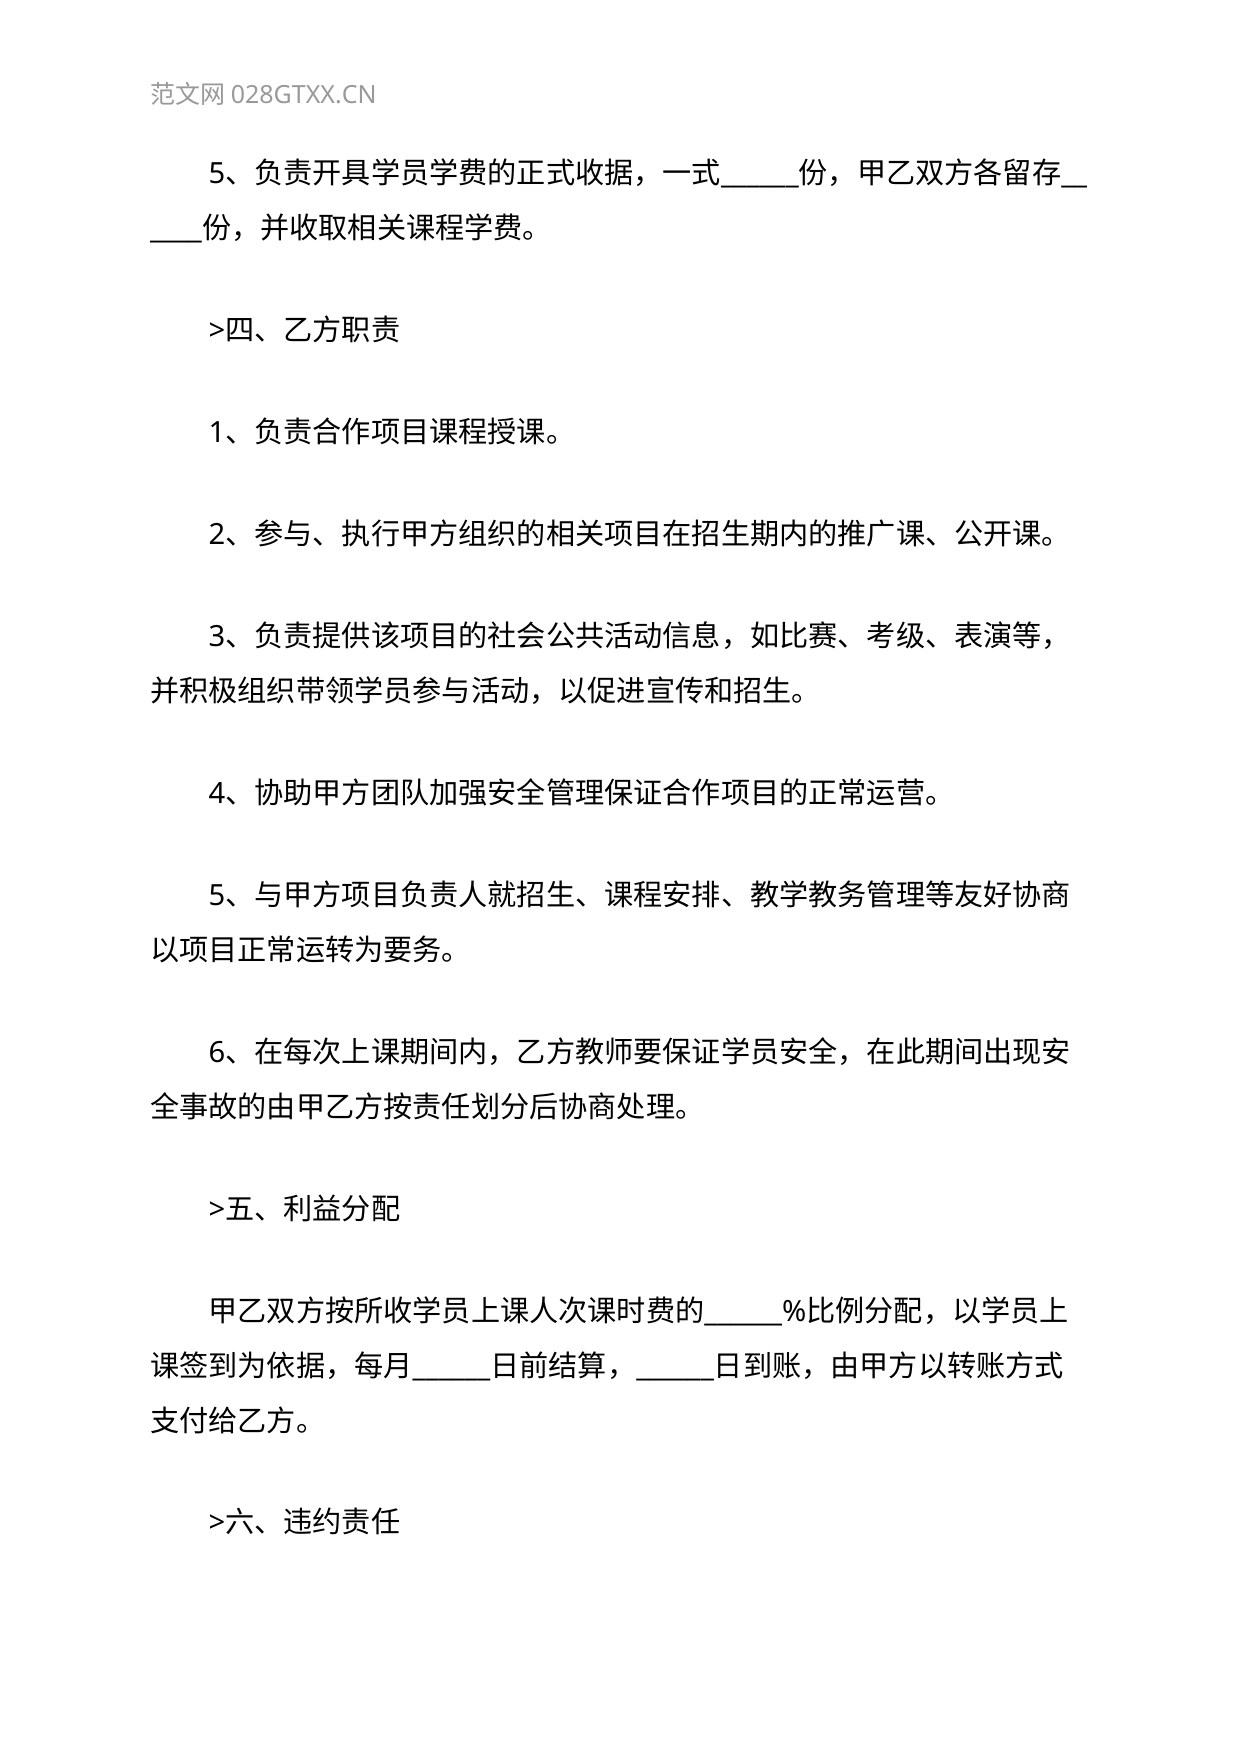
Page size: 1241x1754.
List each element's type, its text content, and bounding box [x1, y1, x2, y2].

text 甲乙双方按所收学员上课人次课时费的______%比例分配，以学员上课签到为依据，每月______日前结算，______日到账，由甲方以转账方式支付给乙方。 [150, 1287, 1090, 1439]
text 6、在每次上课期间内，乙方教师要保证学员安全，在此期间出现安全事故的由甲乙方按责任划分后协商处理。 [150, 1028, 1090, 1126]
text >六、违约责任 [150, 1499, 1090, 1541]
text 2、参与、执行甲方组织的相关项目在招生期内的推广课、公开课。 [150, 511, 1090, 553]
text 1、负责合作项目课程授课。 [150, 409, 1090, 451]
text >五、利益分配 [150, 1185, 1090, 1228]
text >四、乙方职责 [150, 307, 1090, 349]
text 4、协助甲方团队加强安全管理保证合作项目的正常运营。 [150, 770, 1090, 812]
text 5、负责开具学员学费的正式收据，一式______份，甲乙双方各留存______份，并收取相关课程学费。 [150, 150, 1090, 247]
text 5、与甲方项目负责人就招生、课程安排、教学教务管理等友好协商以项目正常运转为要务。 [150, 872, 1090, 969]
text 3、负责提供该项目的社会公共活动信息，如比赛、考级、表演等，并积极组织带领学员参与活动，以促进宣传和招生。 [150, 613, 1090, 710]
